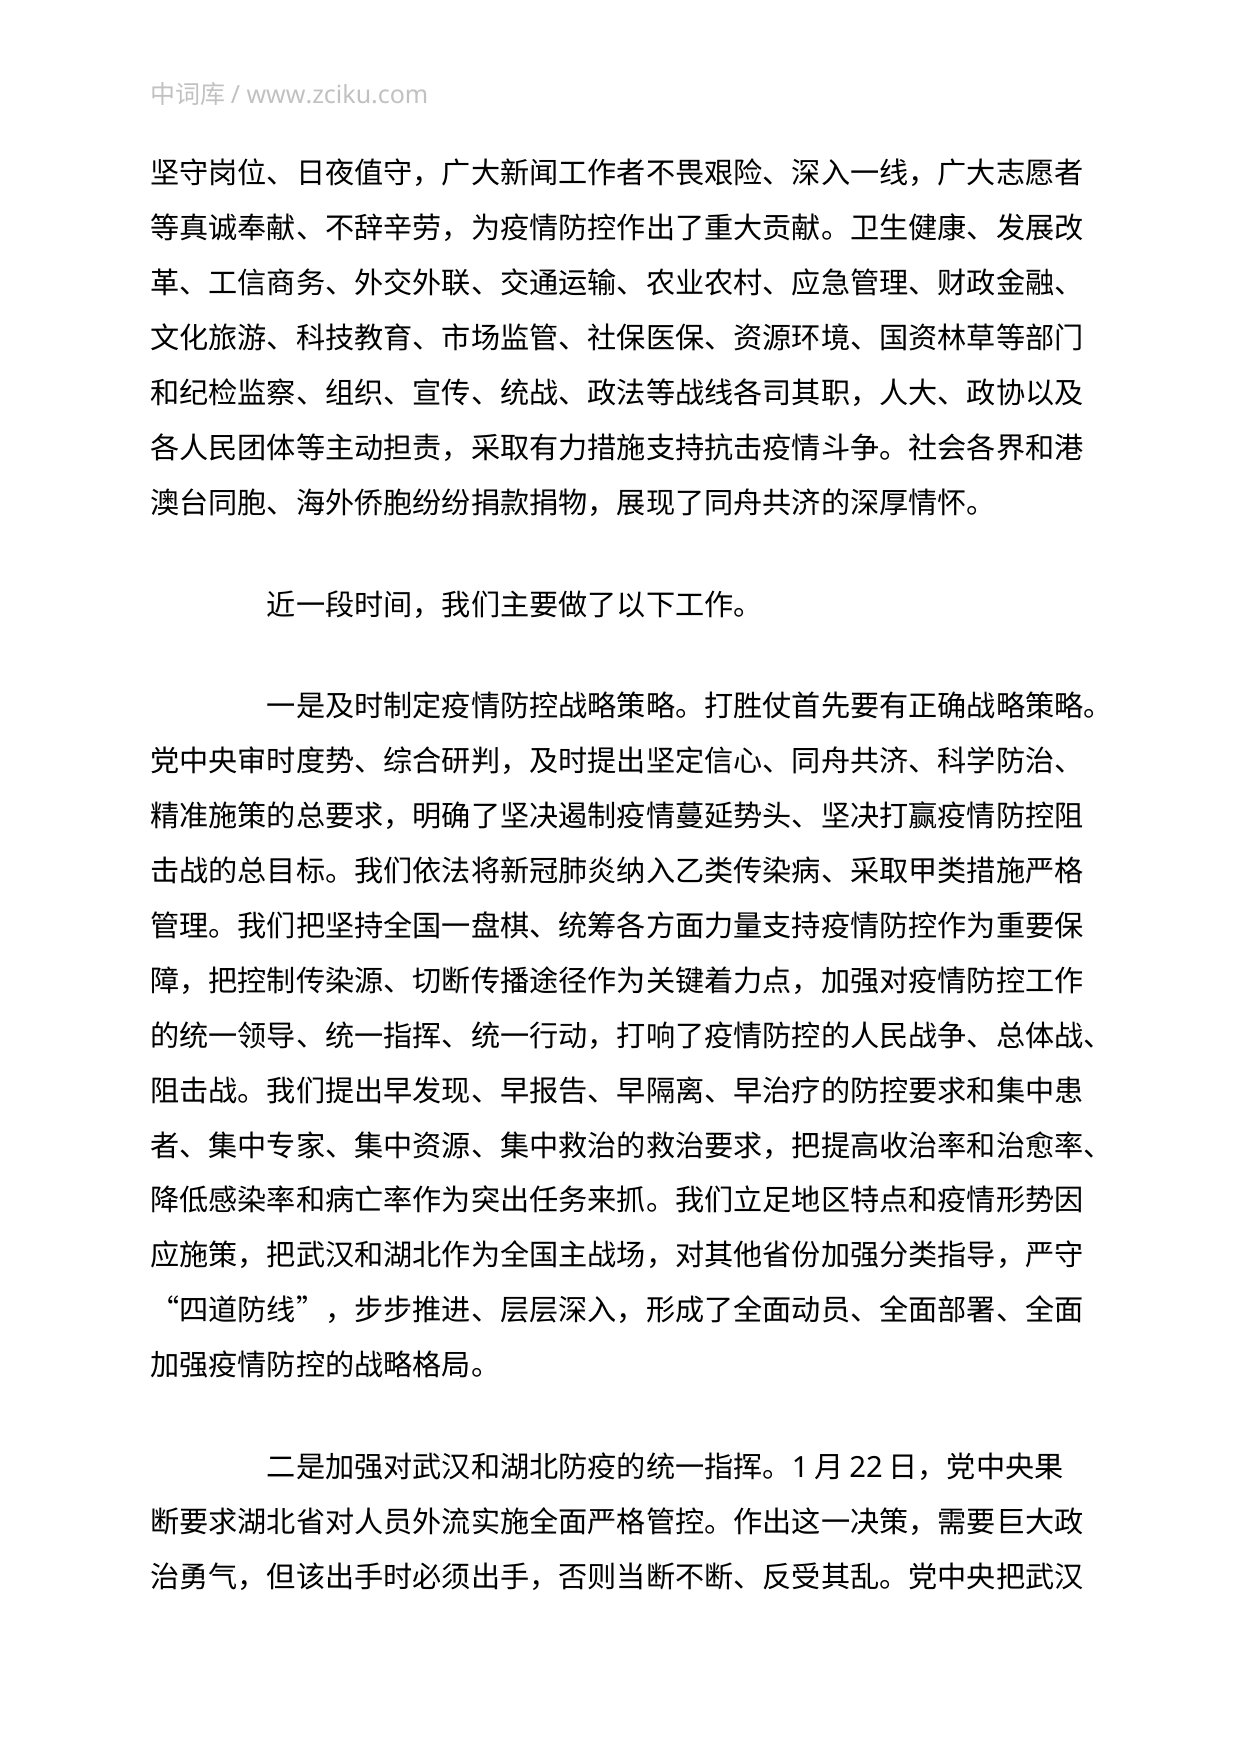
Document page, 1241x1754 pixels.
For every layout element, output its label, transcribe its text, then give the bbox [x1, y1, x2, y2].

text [150, 1443, 1090, 1596]
text 近一段时间，我们主要做了以下工作。 [150, 581, 1090, 623]
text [150, 150, 1090, 522]
text 一是及时制定疫情防控战略策略。打胜仗首先要有正确战略策略。党中央审时度势、综合研判，及时提出坚定信心、同舟共济、科学防治、精准施策的总要求，明确了坚决遏制疫情蔓延势头、坚决打赢疫情防控阻击战的总目标。我们依法将新冠肺炎纳入乙类传染病、采取甲类措施严格管理。我们把坚持全国一盘棋、统筹各方面力量支持疫情防控作为重要保障，把控制传染源、切断传播途径作为关键着力点，加强对疫情防控工作的统一领导、统一指挥、统一行动，打响了疫情防控的人民战争、总体战、阻击战。我们提出早发现、早报告、早隔离、早治疗的防控要求和集中患者、集中专家、集中资源、集中救治的救治要求，把提高收治率和治愈率、降低感染率和病亡率作为突出任务来抓。我们立足地区特点和疫情形势因应施策，把武汉和湖北作为全国主战场，对其他省份加强分类指导，严守“四道防线”，步步推进、层层深入，形成了全面动员、全面部署、全面加强疫情防控的战略格局。 [150, 683, 1090, 1384]
